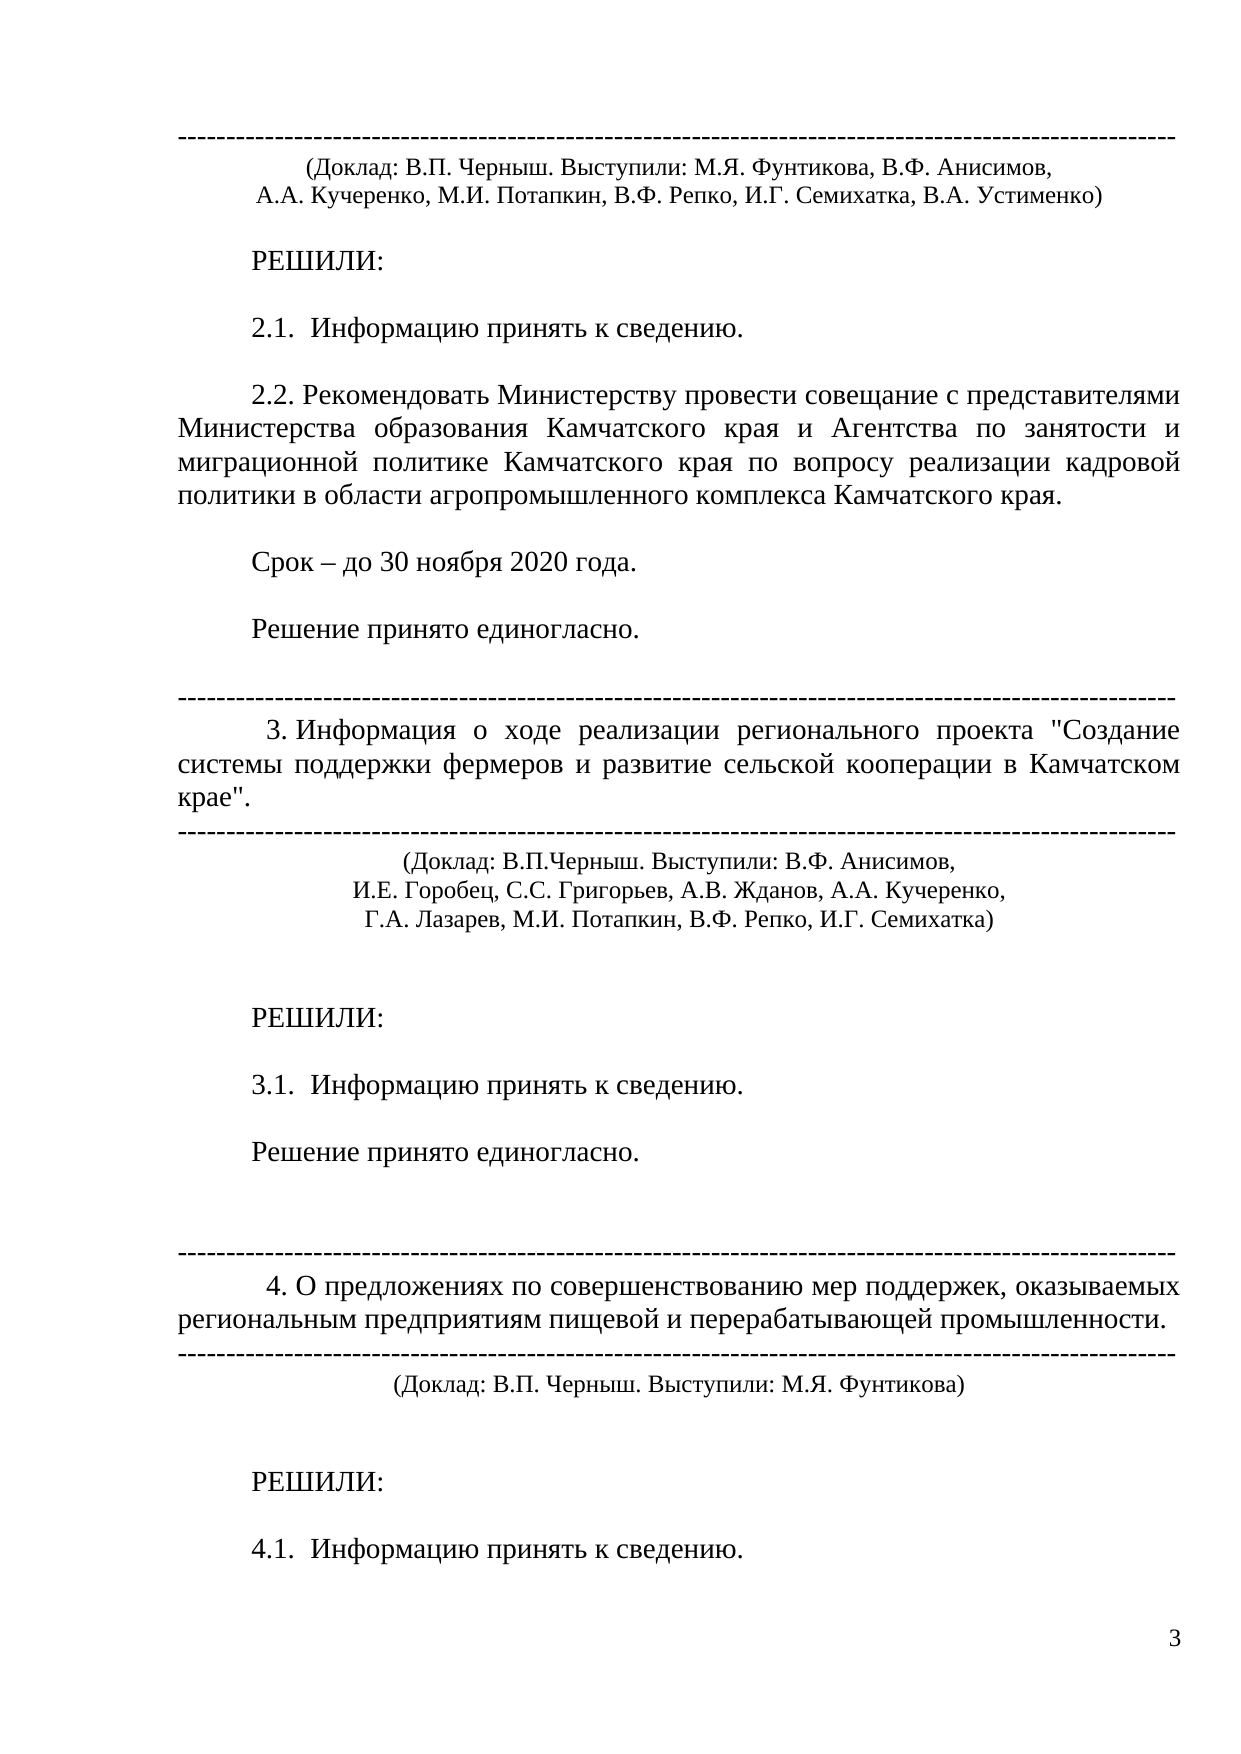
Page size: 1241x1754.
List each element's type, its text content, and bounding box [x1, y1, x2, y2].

list ------------------------------------------------------------------------------------------------------- [177, 813, 1181, 846]
text 4.1. Информацию принять к сведению. [177, 1532, 1181, 1565]
list ------------------------------------------------------------------------------------------------------- [177, 1234, 1181, 1268]
text Решение принято единогласно. [177, 1134, 1181, 1167]
list Решение принято единогласно. [177, 612, 1181, 645]
text 3.1. Информацию принять к сведению. [177, 1067, 1181, 1100]
text (Доклад: В.П. Черныш. Выступили: М.Я. Фунтикова) [177, 1369, 1181, 1397]
list ------------------------------------------------------------------------------------------------------- [177, 679, 1181, 712]
list ------------------------------------------------------------------------------------------------------- [177, 1335, 1181, 1369]
list РЕШИЛИ: [177, 243, 1181, 276]
text Срок – до 30 ноября 2020 года. [251, 544, 1181, 578]
text (Доклад: В.П. Черныш. Выступили: М.Я. Фунтикова, В.Ф. Анисимов, [177, 152, 1181, 180]
list Информацию принять к сведению. [251, 310, 1181, 343]
list О предложениях по совершенствованию мер поддержек, оказываемых региональным предприятиям пищевой и перерабатывающей промышленности. [177, 1268, 1181, 1335]
text Г.А. Лазарев, М.И. Потапкин, В.Ф. Репко, И.Г. Семихатка) [177, 904, 1181, 933]
text (Доклад: В.П.Черныш. Выступили: В.Ф. Анисимов, [177, 846, 1181, 875]
text А.А. Кучеренко, М.И. Потапкин, В.Ф. Репко, И.Г. Семихатка, В.А. Устименко) [177, 180, 1181, 209]
list Информация о ходе реализации регионального проекта "Создание системы поддержки фермеров и развитие сельской кооперации в Камчатском крае". [177, 712, 1181, 813]
text РЕШИЛИ: [177, 1464, 1181, 1498]
list 2.2. Рекомендовать Министерству провести совещание с представителями Министерства образования Камчатского края и Агентства по занятости и миграционной политике Камчатского края по вопросу реализации кадровой политики в области агропромышленного комплекса Камчатского края. [177, 377, 1181, 511]
text РЕШИЛИ: [177, 1000, 1181, 1033]
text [177, 118, 1181, 152]
text И.Е. Горобец, С.С. Григорьев, А.В. Жданов, А.А. Кучеренко, [177, 875, 1181, 904]
